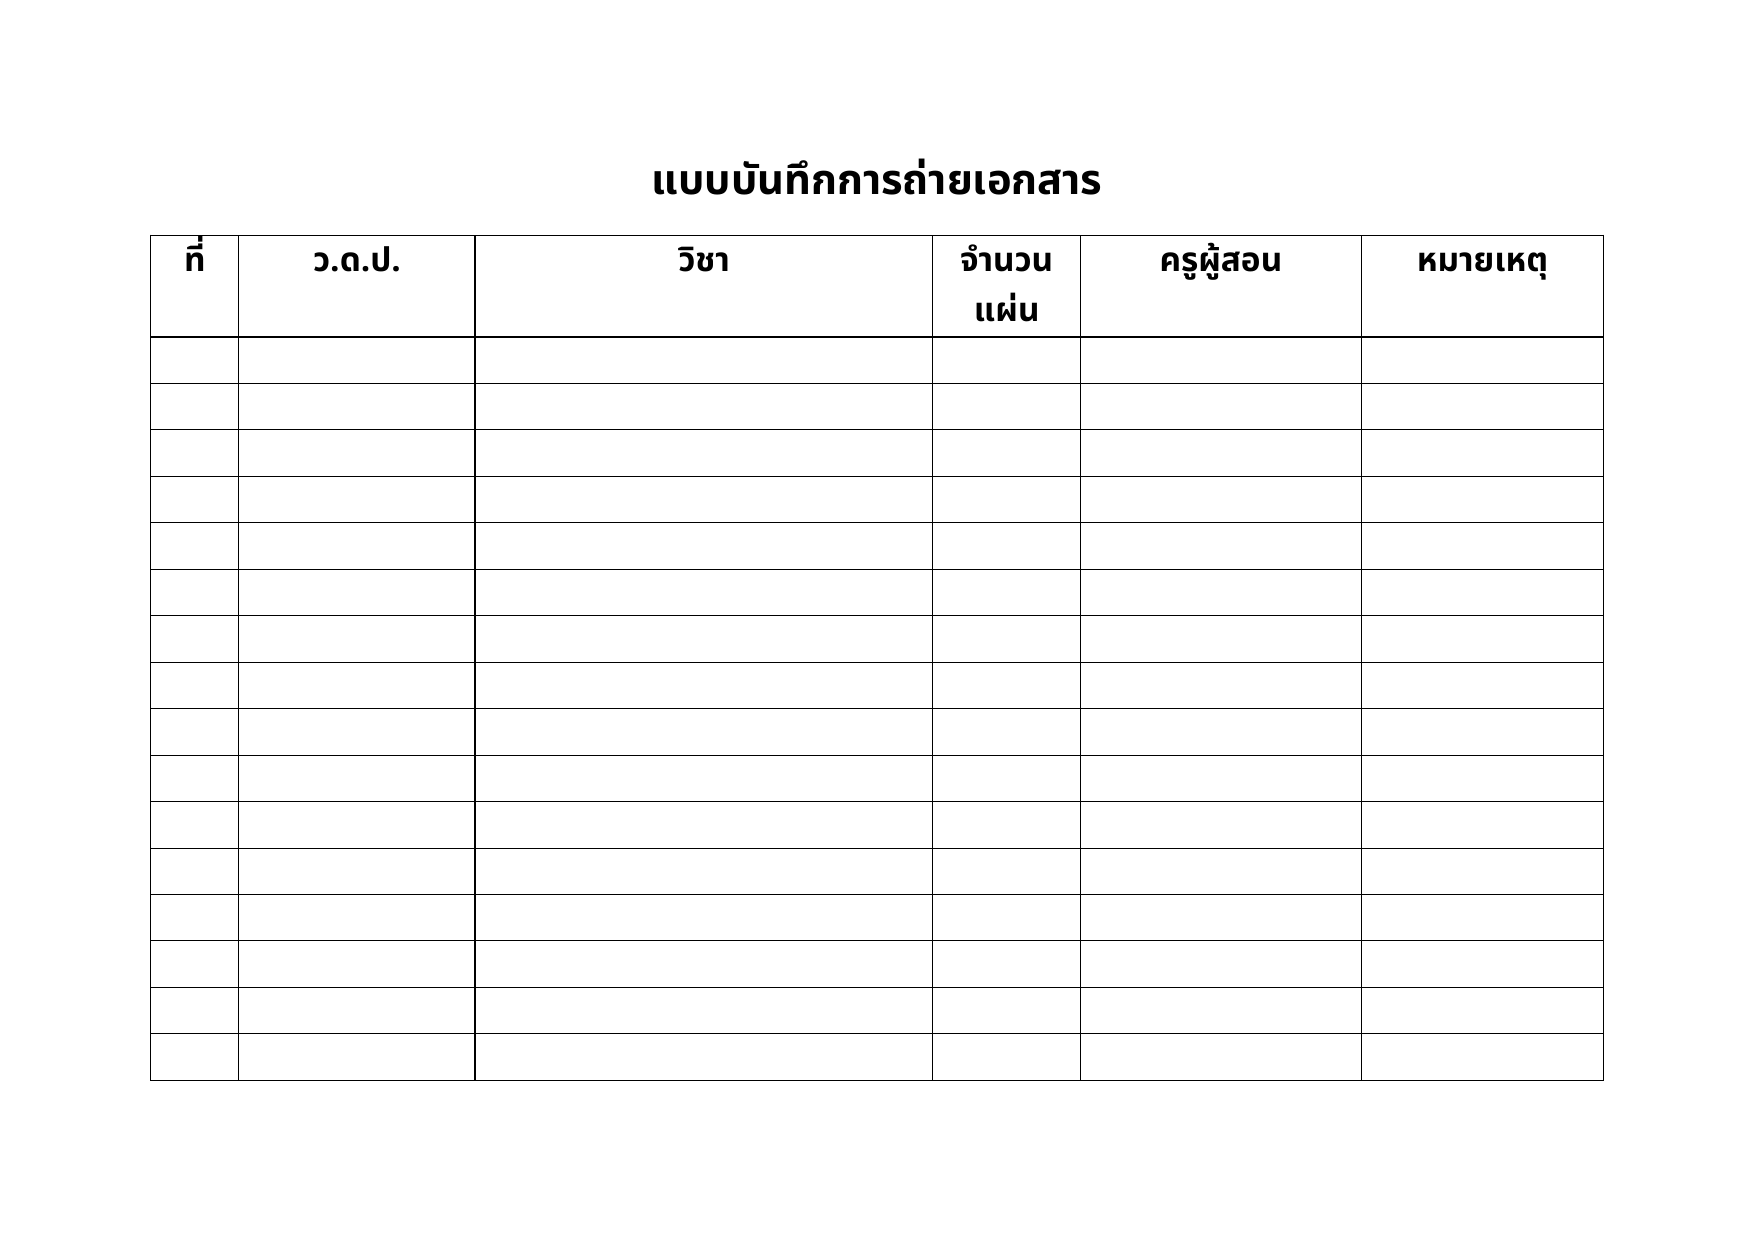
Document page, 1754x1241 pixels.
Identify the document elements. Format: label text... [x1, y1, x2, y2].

table_cell [151, 570, 238, 615]
table_cell [1081, 338, 1361, 383]
table_cell [476, 523, 932, 569]
table_cell [476, 338, 932, 383]
table_cell [476, 802, 932, 847]
table_cell [476, 1034, 932, 1080]
table_cell [239, 988, 474, 1033]
table_cell [151, 430, 238, 476]
table_cell [151, 384, 238, 429]
table_cell [1081, 384, 1361, 429]
table_cell [933, 477, 1080, 522]
table_cell [1362, 663, 1603, 708]
table_cell [933, 430, 1080, 476]
table_cell [476, 384, 932, 429]
table_cell [1362, 338, 1603, 383]
table_cell [151, 338, 238, 383]
table_cell [1081, 756, 1361, 801]
table_cell [151, 709, 238, 754]
table_cell [239, 384, 474, 429]
table_cell [239, 941, 474, 987]
table_header ครูผู้สอน [1081, 236, 1361, 336]
table_cell [1081, 941, 1361, 987]
table_cell [1362, 430, 1603, 476]
table_cell [476, 895, 932, 940]
table_cell [1081, 430, 1361, 476]
table_cell [1362, 570, 1603, 615]
table_cell [933, 523, 1080, 569]
table_cell [151, 477, 238, 522]
table_cell [239, 756, 474, 801]
table_cell [1362, 988, 1603, 1033]
table_cell [1362, 477, 1603, 522]
table_cell [933, 570, 1080, 615]
table_cell [933, 709, 1080, 754]
table_cell [1362, 756, 1603, 801]
table_cell [933, 384, 1080, 429]
table_cell [1362, 941, 1603, 987]
table_cell [239, 709, 474, 754]
table_header จำนวนแผ่น [933, 236, 1080, 336]
table_cell [239, 523, 474, 569]
table_cell [933, 756, 1080, 801]
table_header วิชา [476, 236, 932, 336]
table_cell [476, 430, 932, 476]
table_cell [933, 338, 1080, 383]
table_cell [1362, 616, 1603, 662]
table_cell [1362, 849, 1603, 894]
table_cell [1081, 663, 1361, 708]
table_cell [239, 895, 474, 940]
table_cell [1081, 523, 1361, 569]
table_cell [476, 570, 932, 615]
table_cell [476, 849, 932, 894]
table_cell [151, 1034, 238, 1080]
table_cell [1081, 802, 1361, 847]
table_cell [1362, 709, 1603, 754]
table_cell [476, 663, 932, 708]
table_cell [933, 616, 1080, 662]
table_cell [151, 616, 238, 662]
table_cell [239, 1034, 474, 1080]
table_cell [476, 988, 932, 1033]
table_cell [151, 941, 238, 987]
table_cell [151, 849, 238, 894]
table_header ว.ด.ป. [239, 236, 474, 336]
table_cell [933, 895, 1080, 940]
table_cell [239, 430, 474, 476]
table_cell [239, 802, 474, 847]
table_cell [1081, 709, 1361, 754]
table_cell [1081, 849, 1361, 894]
table_cell [239, 570, 474, 615]
table_cell [1081, 895, 1361, 940]
table_cell [1081, 570, 1361, 615]
table_cell [933, 941, 1080, 987]
table_cell [239, 663, 474, 708]
table_cell [1081, 477, 1361, 522]
table_cell [933, 802, 1080, 847]
table_cell [239, 338, 474, 383]
table_cell [933, 1034, 1080, 1080]
table_cell [239, 616, 474, 662]
table_cell [1362, 384, 1603, 429]
table_cell [151, 988, 238, 1033]
table_cell [239, 849, 474, 894]
table_cell [151, 523, 238, 569]
table_cell [933, 988, 1080, 1033]
table_cell [151, 663, 238, 708]
table_cell [476, 756, 932, 801]
table_header หมายเหตุ [1362, 236, 1603, 336]
table_cell [476, 709, 932, 754]
table_cell [239, 477, 474, 522]
table_cell [476, 616, 932, 662]
table_cell [1081, 616, 1361, 662]
table_cell [933, 849, 1080, 894]
table_cell [476, 941, 932, 987]
table_cell [1081, 988, 1361, 1033]
table_cell [1081, 1034, 1361, 1080]
text แบบบันทึกการถ่ายเอกสาร [150, 150, 1604, 213]
table_header ที่ [151, 236, 238, 336]
table_cell [1362, 523, 1603, 569]
table_cell [933, 663, 1080, 708]
table_cell [1362, 895, 1603, 940]
table_cell [1362, 1034, 1603, 1080]
table_cell [151, 895, 238, 940]
table_cell [1362, 802, 1603, 847]
table_cell [151, 802, 238, 847]
table_cell [151, 756, 238, 801]
table_cell [476, 477, 932, 522]
